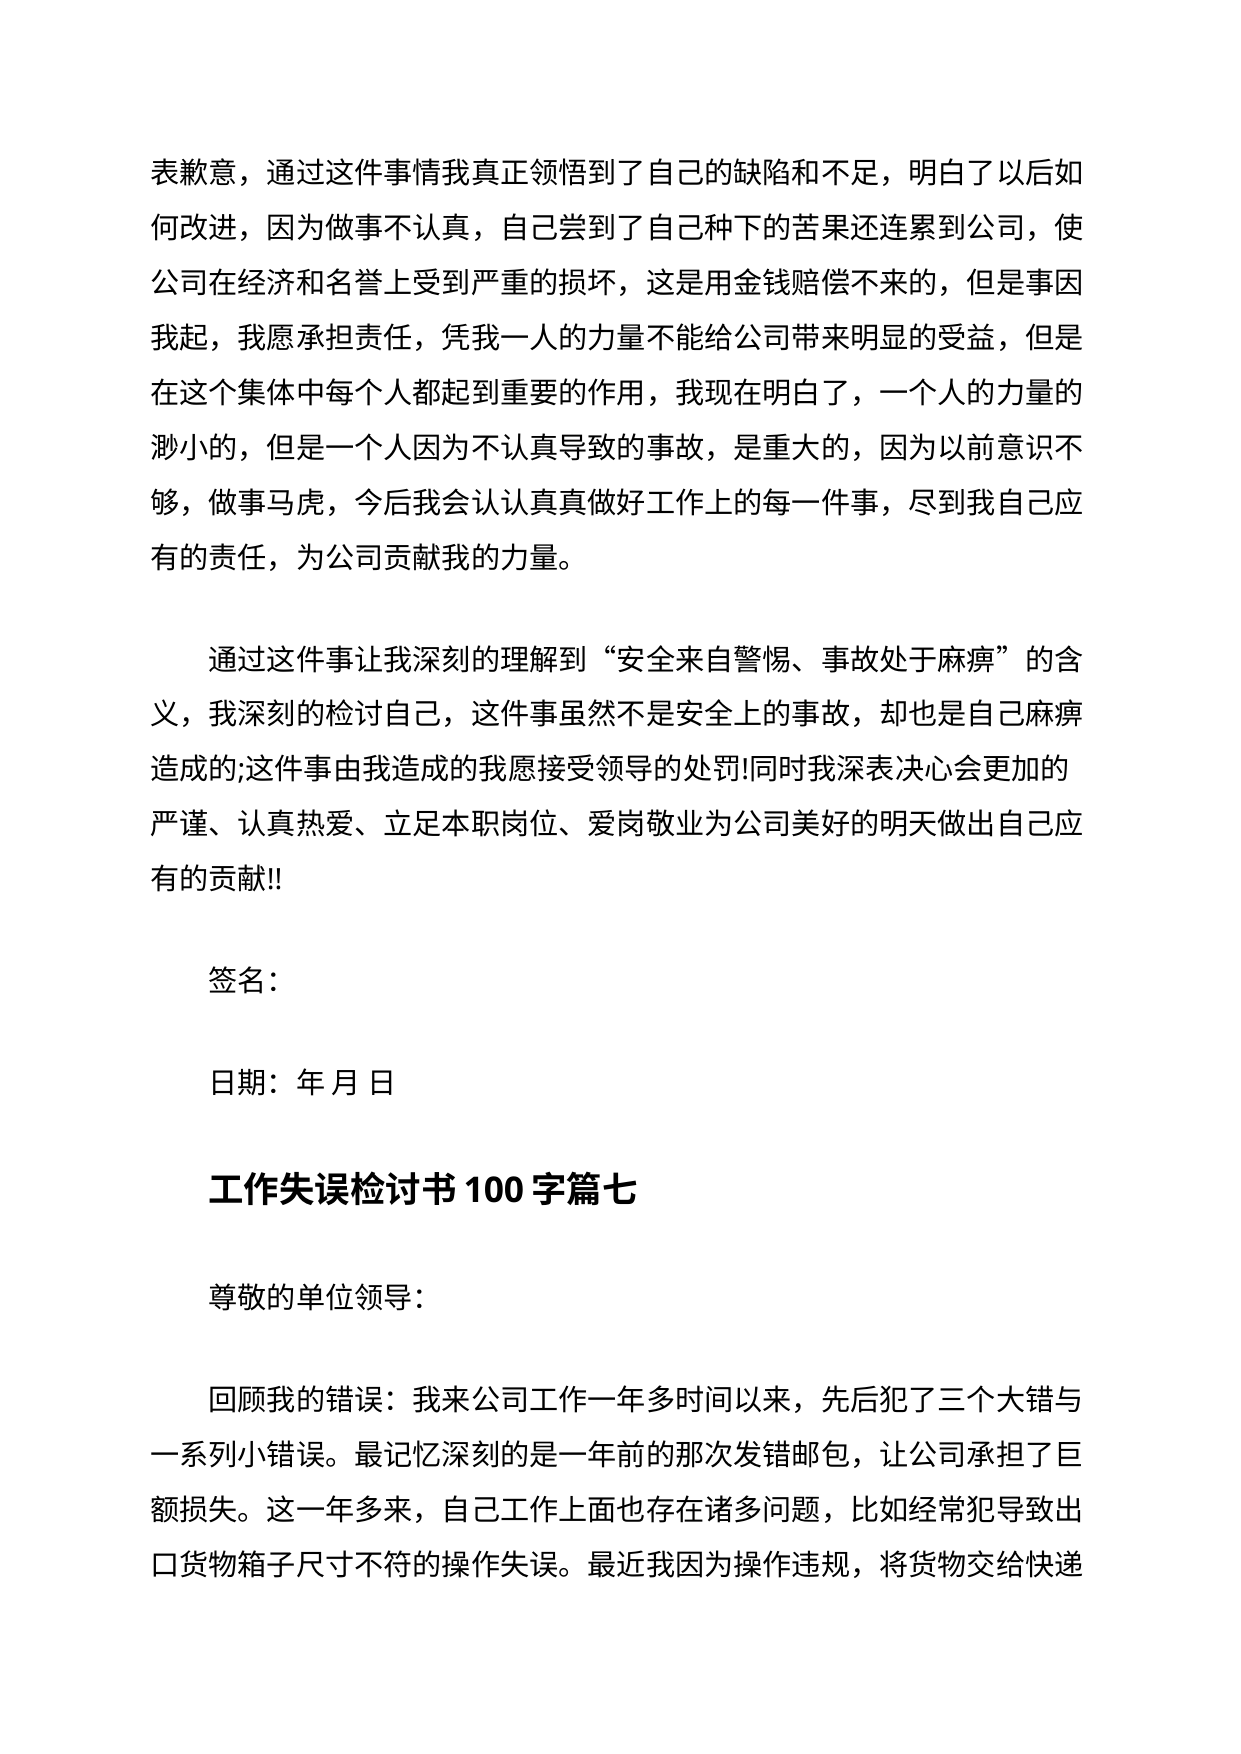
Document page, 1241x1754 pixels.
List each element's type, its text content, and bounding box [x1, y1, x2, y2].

text 尊敬的单位领导： [150, 1275, 1090, 1317]
text 日期：年 月 日 [150, 1059, 1090, 1102]
text 工作失误检讨书100字篇七 [150, 1161, 1090, 1213]
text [150, 150, 1090, 577]
text 通过这件事让我深刻的理解到“安全来自警惕、事故处于麻痹”的含义，我深刻的检讨自己，这件事虽然不是安全上的事故，却也是自己麻痹造成的;这件事由我造成的我愿接受领导的处罚!同时我深表决心会更加的严谨、认真热爱、立足本职岗位、爱岗敬业为公司美好的明天做出自己应有的贡献!! [150, 636, 1090, 898]
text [150, 1377, 1090, 1583]
text 签名： [150, 958, 1090, 1000]
